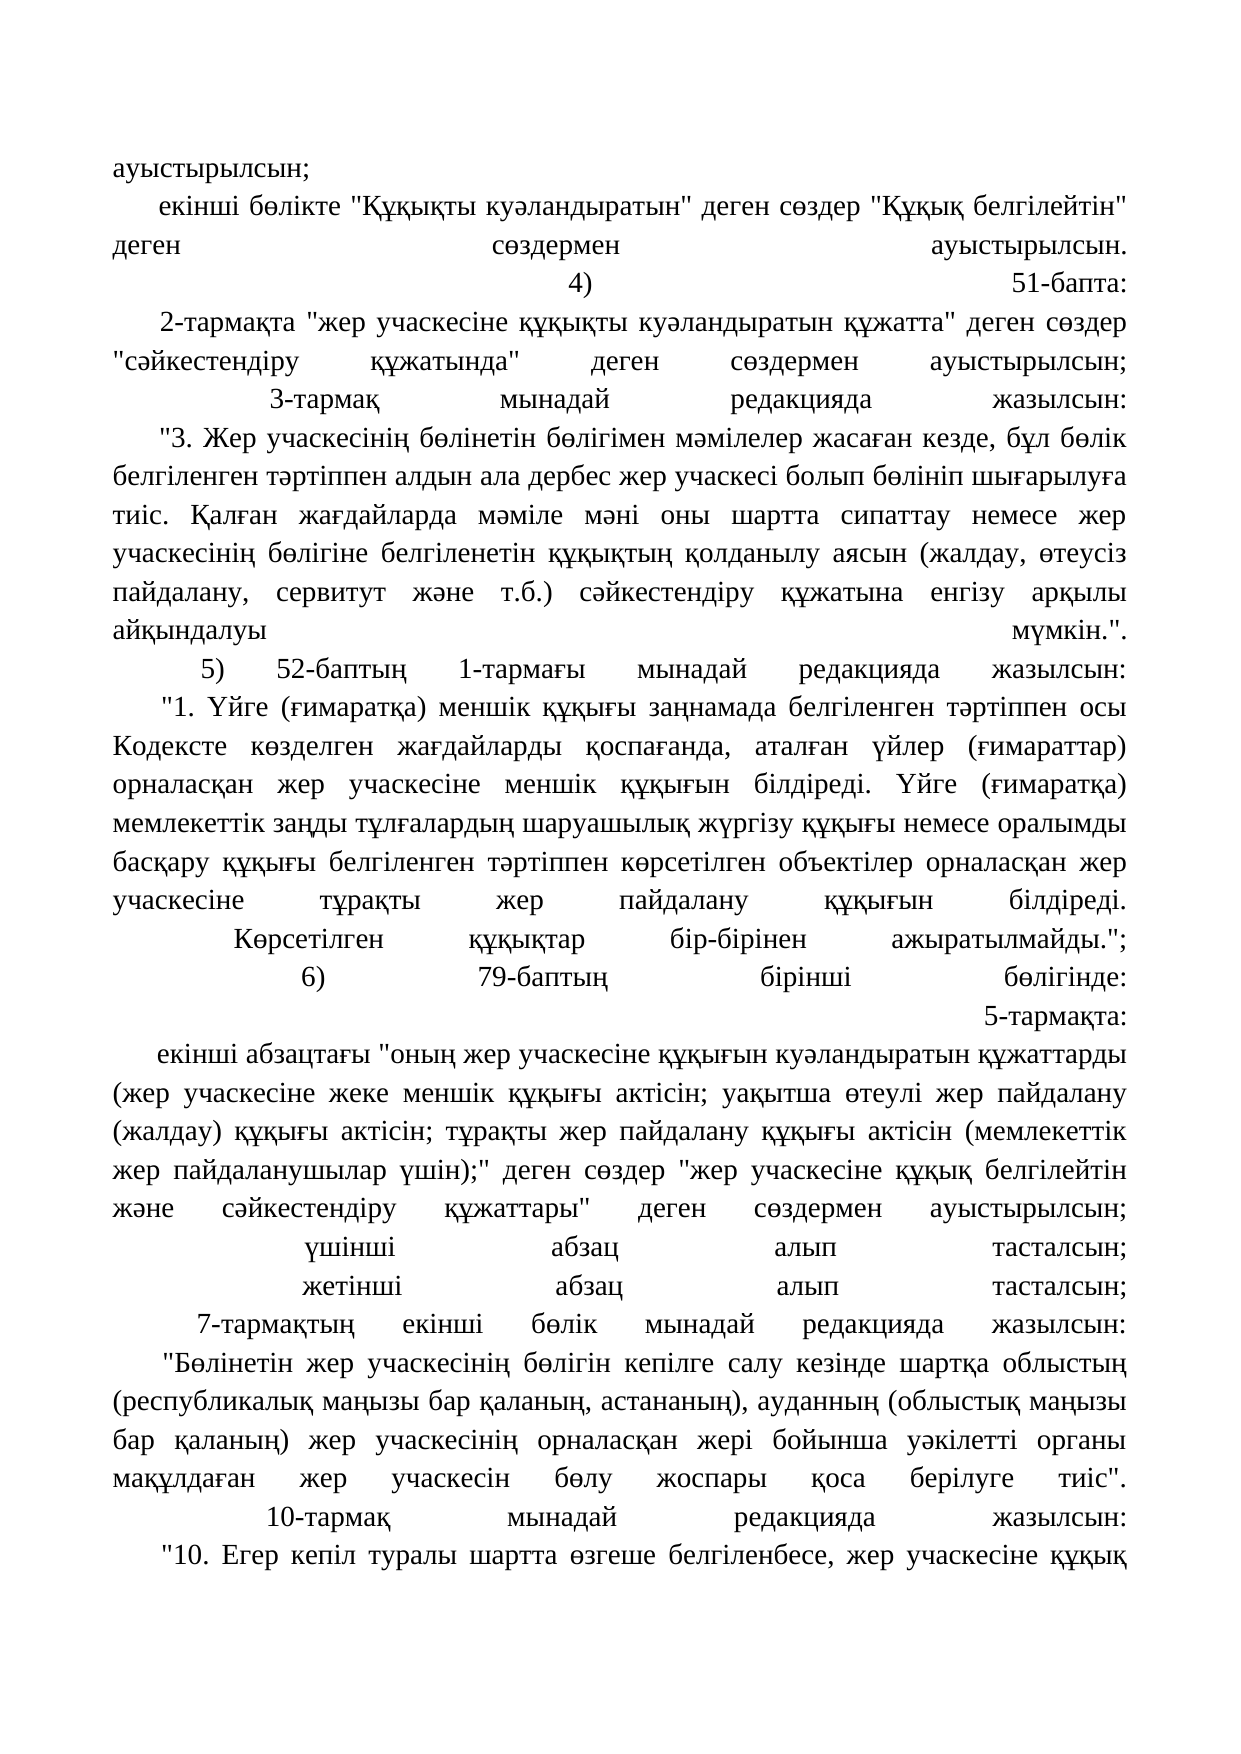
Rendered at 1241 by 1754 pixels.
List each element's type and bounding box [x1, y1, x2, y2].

text [112, 150, 1128, 1571]
